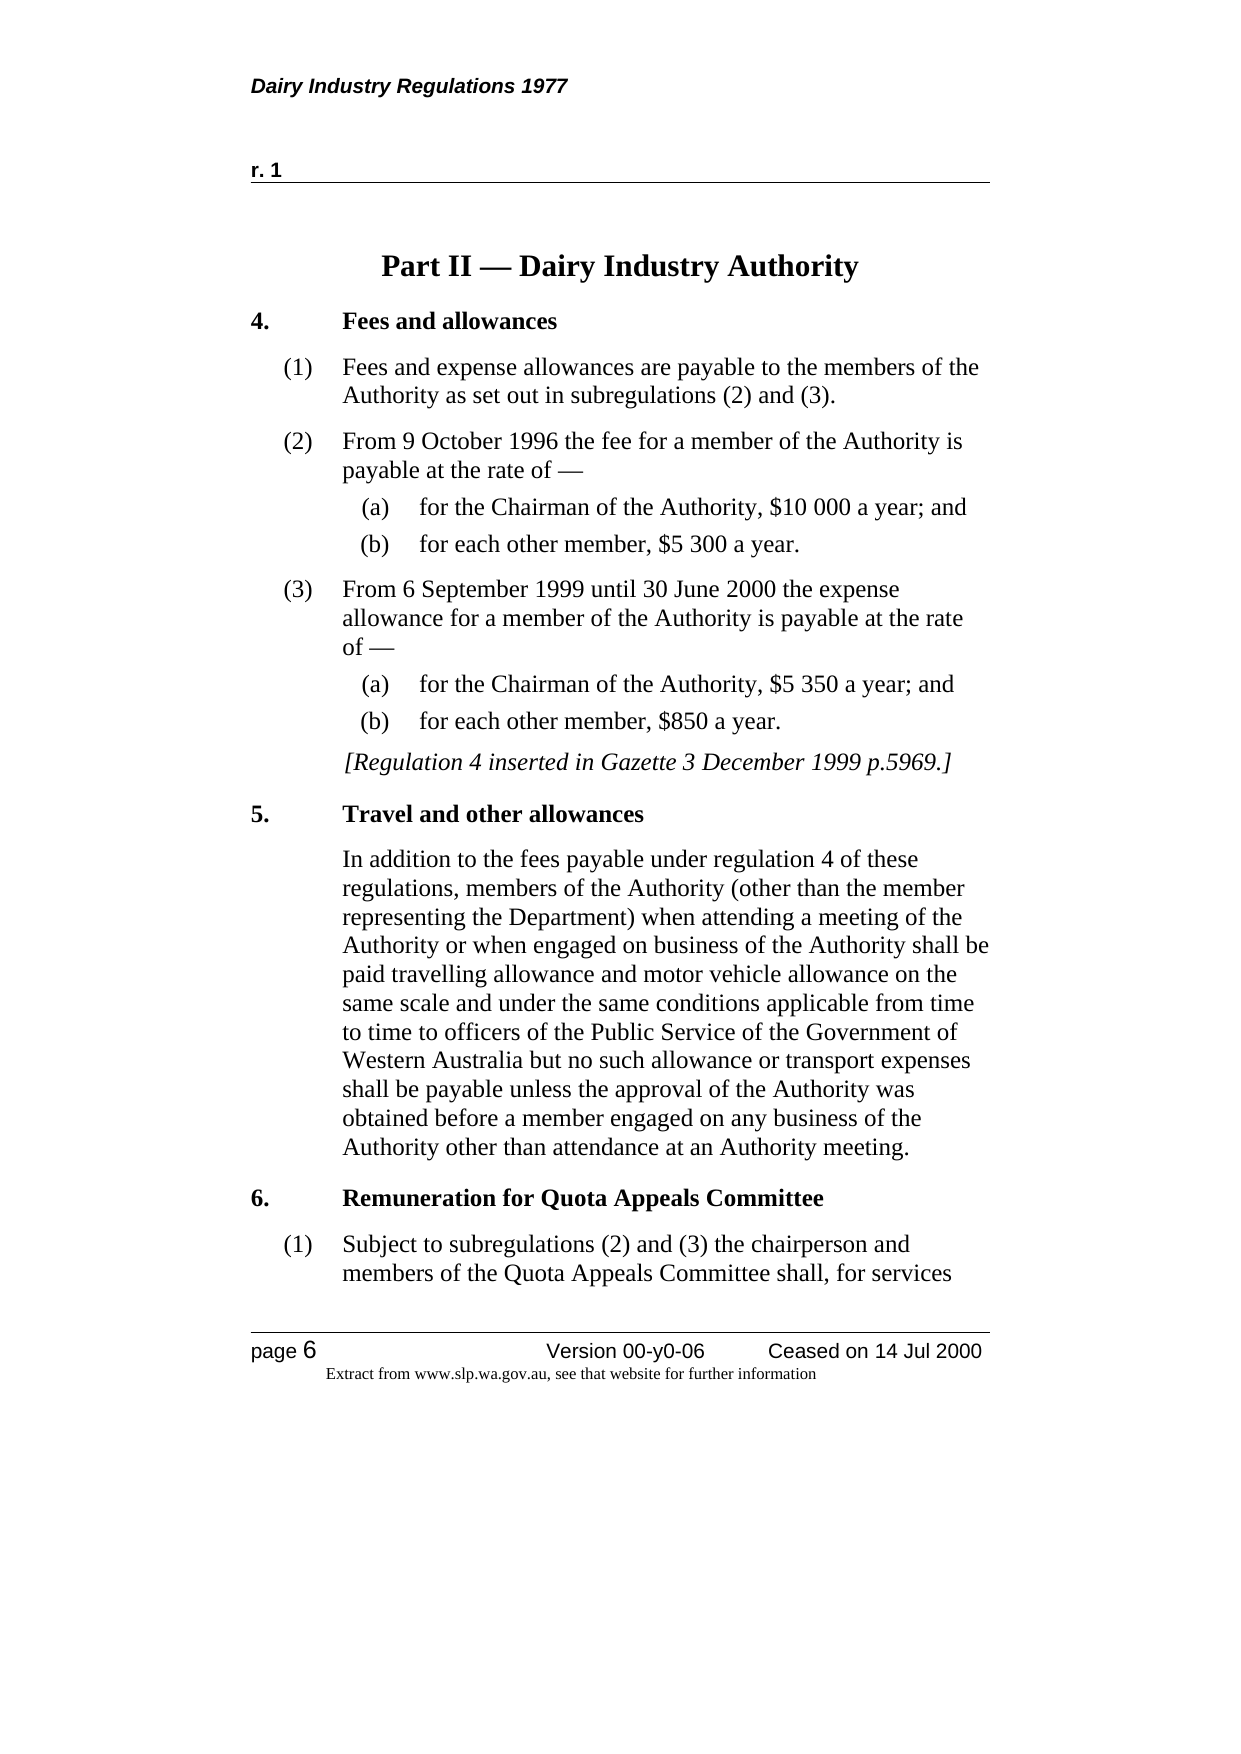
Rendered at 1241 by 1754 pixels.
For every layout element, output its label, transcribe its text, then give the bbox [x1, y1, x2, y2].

subtitle 4. Fees and allowances [251, 306, 990, 335]
text (2) From 9 October 1996 the fee for a member of the Authority is payable at the rate of — [251, 426, 990, 483]
text (b) for each other member, $850 a year. [251, 706, 990, 735]
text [251, 1229, 990, 1286]
text [Regulation 4 inserted in Gazette 3 December 1999 p.5969.] [251, 747, 990, 776]
subtitle 6. Remuneration for Quota Appeals Committee [251, 1183, 990, 1212]
subtitle Part II — Dairy Industry Authority [251, 247, 990, 283]
text (1) Fees and expense allowances are payable to the members of the Authority as set out in subregulations (2) and (3). [251, 352, 990, 409]
text (a) for the Chairman of the Authority, $5 350 a year; and [251, 669, 990, 698]
text (a) for the Chairman of the Authority, $10 000 a year; and [251, 492, 990, 521]
text (3) From 6 September 1999 until 30 June 2000 the expense allowance for a member of the Authority is payable at the rate of — [251, 574, 990, 661]
text In addition to the fees payable under regulation 4 of these regulations, members of the Authority (other than the member representing the Department) when attending a meeting of the Authority or when engaged on business of the Authority shall be paid travelling allowance and motor vehicle allowance on the same scale and under the same conditions applicable from time to time to officers of the Public Service of the Government of Western Australia but no such allowance or transport expenses shall be payable unless the approval of the Authority was obtained before a member engaged on any business of the Authority other than attendance at an Authority meeting. [251, 844, 990, 1161]
text (b) for each other member, $5 300 a year. [251, 529, 990, 558]
subtitle 5. Travel and other allowances [251, 799, 1167, 828]
